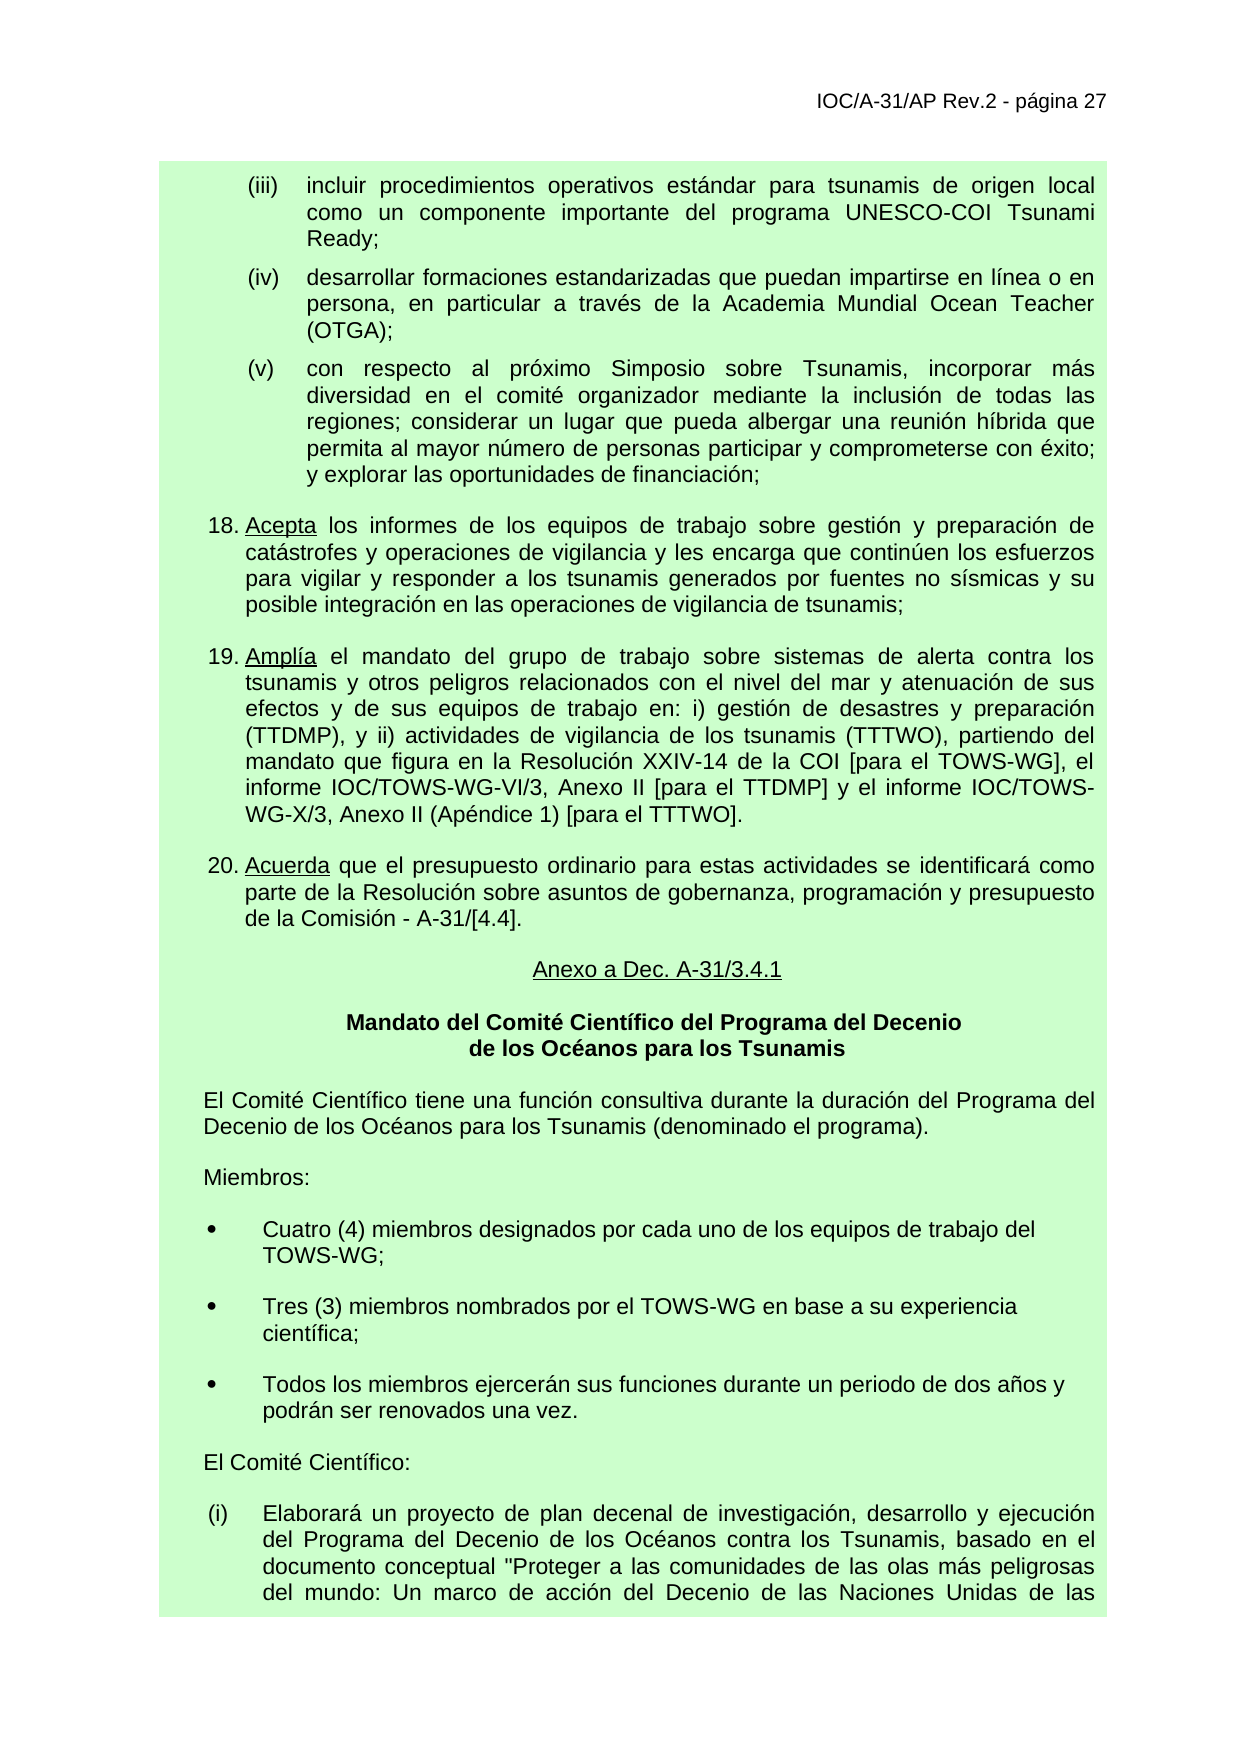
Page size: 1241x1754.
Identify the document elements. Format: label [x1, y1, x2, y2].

table_header [159, 161, 1107, 1617]
